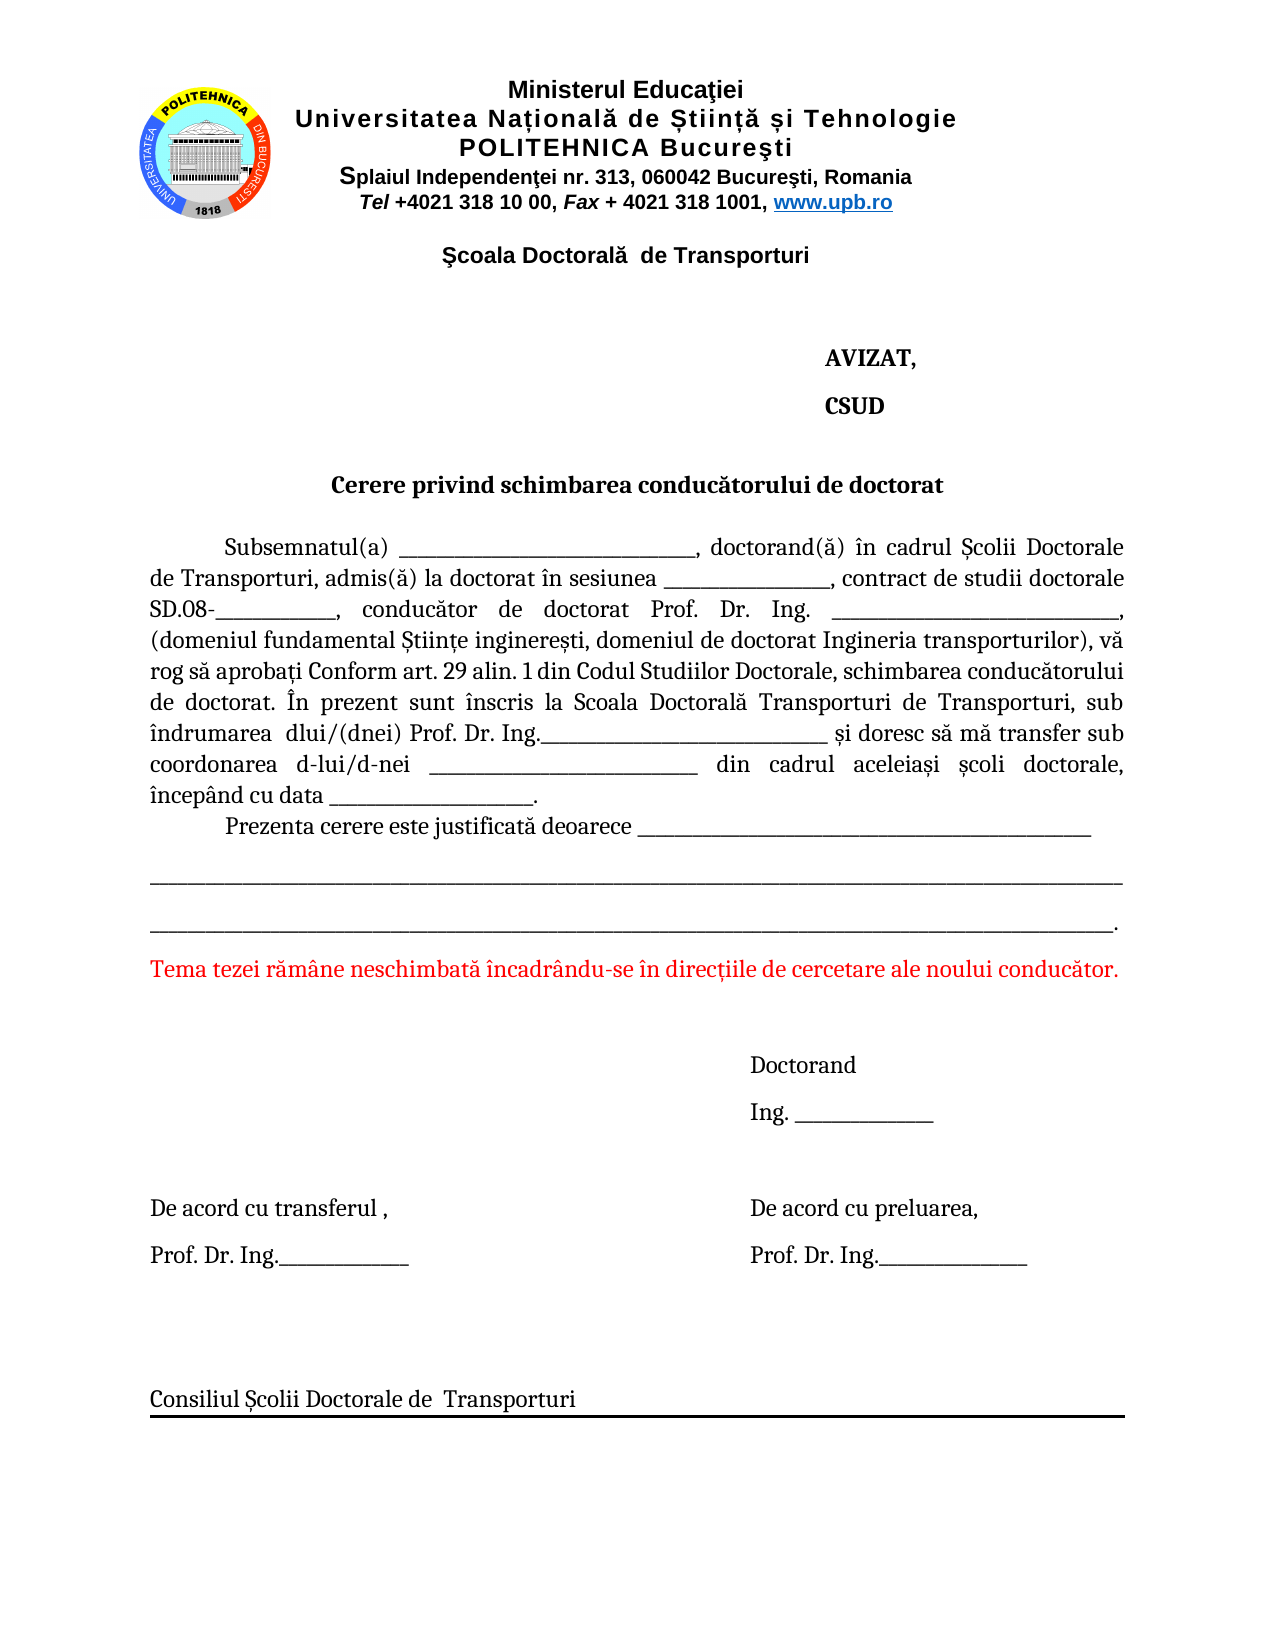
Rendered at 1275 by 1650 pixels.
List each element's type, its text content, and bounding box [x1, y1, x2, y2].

text Consiliul Școlii Doctorale de Transporturi [150, 1384, 1125, 1415]
text Tema tezei rămâne neschimbată încadrându-se în direcțiile de cercetare ale noului conducător. [150, 955, 1125, 984]
text Ing. _______________ [150, 1098, 1125, 1127]
text _________________________________________________________________________________________________________ [150, 860, 1125, 888]
text Prof. Dr. Ing.______________ Prof. Dr. Ing.________________ [150, 1241, 1125, 1270]
text Prezenta cerere este justificată deoarece _________________________________________________ [150, 812, 1125, 841]
text AVIZAT, [150, 344, 1125, 373]
text CSUD [150, 392, 1125, 421]
text ________________________________________________________________________________________________________. [150, 907, 1125, 936]
text Doctorand [150, 1051, 1125, 1079]
text De acord cu transferul , De acord cu preluarea, [150, 1194, 1125, 1222]
text Subsemnatul(a) ________________________________, doctorand(ă) în cadrul Școlii Doctorale de Transporturi, admis(ă) la doctorat în sesiunea __________________, contract de studii doctorale SD.08-_____________, conducător de doctorat Prof. Dr. Ing. _______________________________, (domeniul fundamental Științe inginerești, domeniul de doctorat Ingineria transporturilor), vă rog să aprobați Conform art. 29 alin. 1 din Codul Studiilor Doctorale, schimbarea conducătorului de doctorat. În prezent sunt înscris la Scoala Doctorală Transporturi de Transporturi, sub îndrumarea dlui/(dnei) Prof. Dr. Ing._______________________________ și doresc să mă transfer sub coordonarea d-lui/d-nei _____________________________ din cadrul aceleiași școli doctorale, începând cu data ______________________. [150, 533, 1125, 810]
text Cerere privind schimbarea conducătorului de doctorat [150, 471, 1125, 499]
picture [139, 87, 271, 219]
